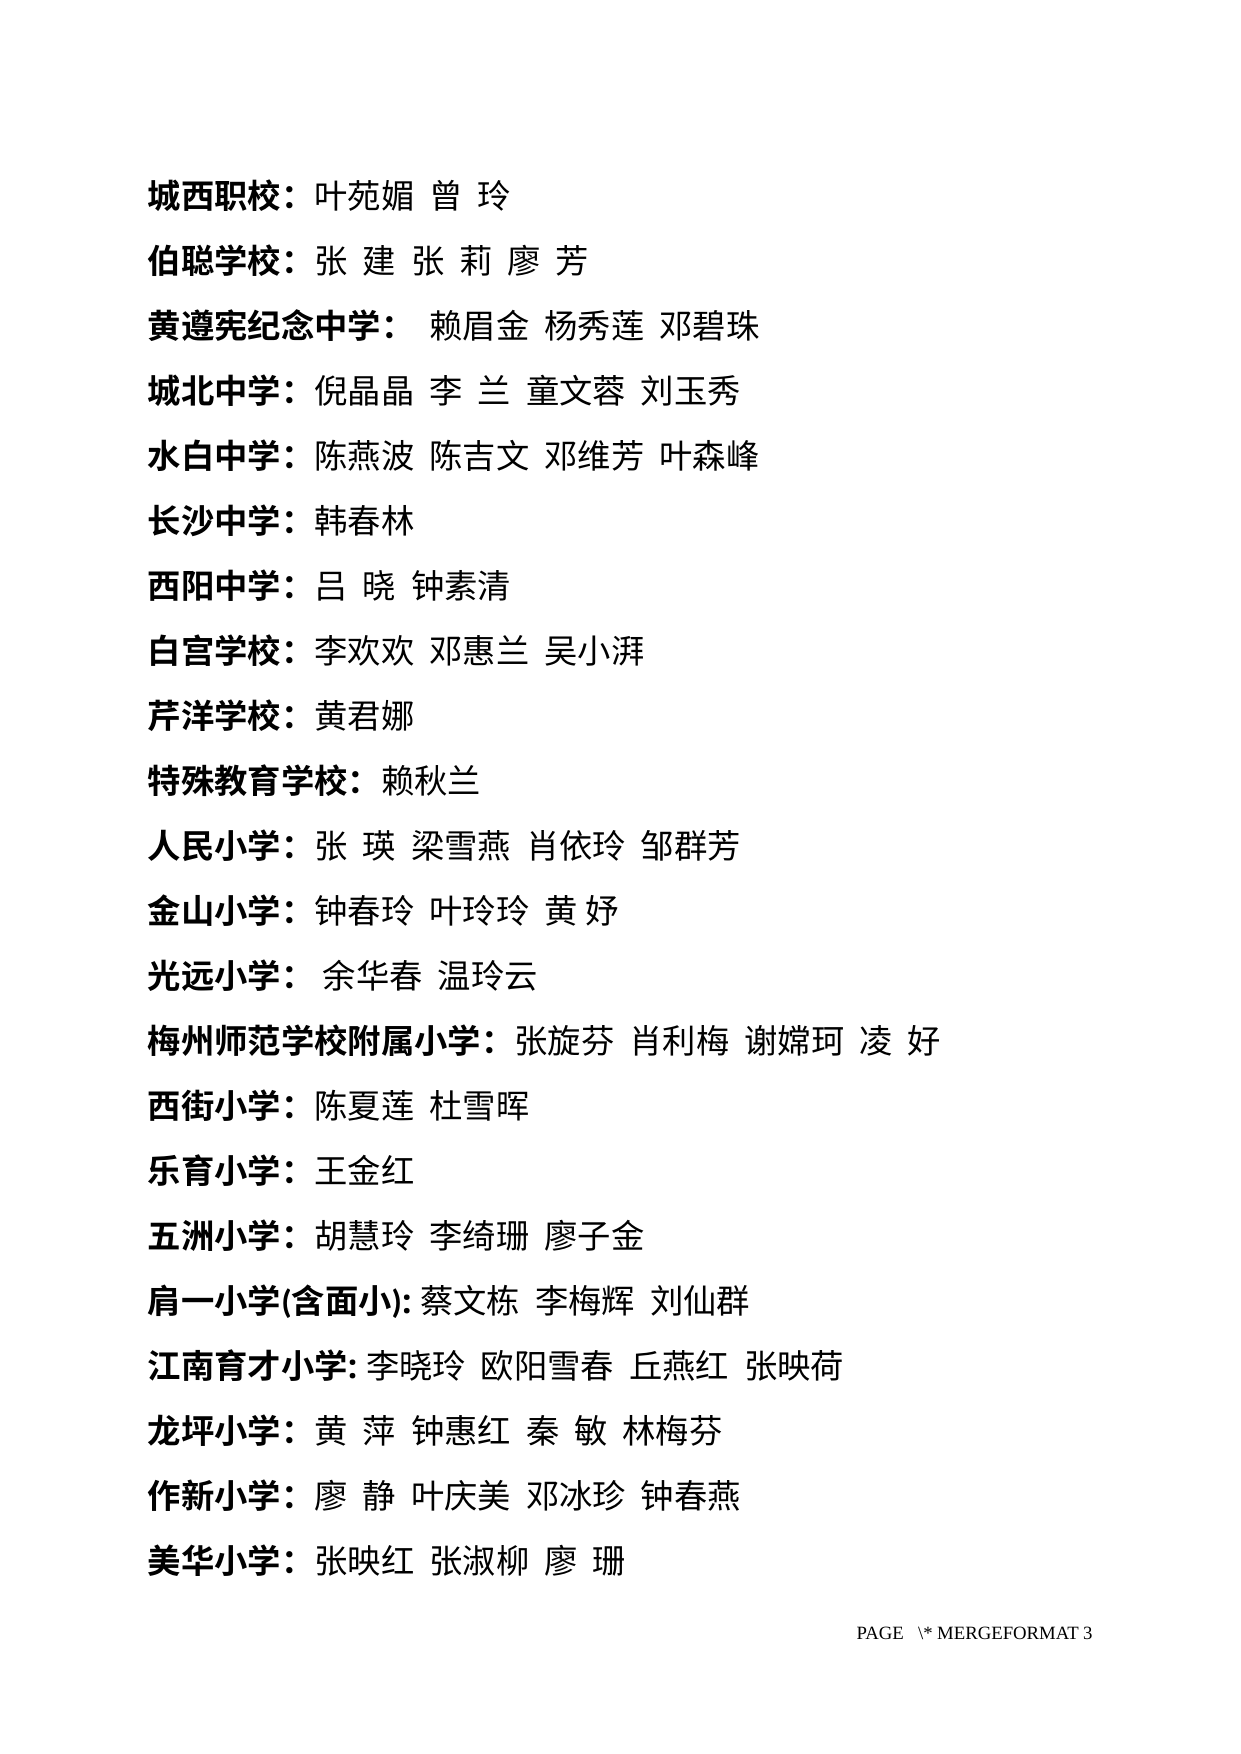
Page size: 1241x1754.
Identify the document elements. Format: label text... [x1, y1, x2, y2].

text 肩一小学(含面小): 蔡文栋 李梅辉 刘仙群 [148, 1267, 1092, 1332]
text 光远小学： 余华春 温玲云 [148, 942, 1092, 1007]
text 人民小学：张 瑛 梁雪燕 肖依玲 邹群芳 [148, 812, 1092, 877]
text 江南育才小学: 李晓玲 欧阳雪春 丘燕红 张映荷 [148, 1332, 1092, 1397]
text 作新小学：廖 静 叶庆美 邓冰珍 钟春燕 [148, 1462, 1092, 1527]
text 乐育小学：王金红 [148, 1137, 1092, 1202]
text 黄遵宪纪念中学： 赖眉金 杨秀莲 邓碧珠 [148, 292, 1092, 357]
text 龙坪小学：黄 萍 钟惠红 秦 敏 林梅芬 [148, 1397, 1092, 1462]
text 金山小学：钟春玲 叶玲玲 黄 妤 [148, 877, 1092, 942]
text 白宫学校：李欢欢 邓惠兰 吴小湃 [148, 617, 1092, 682]
text 特殊教育学校：赖秋兰 [148, 747, 1092, 812]
text 西阳中学：吕 晓 钟素清 [148, 552, 1092, 617]
text 长沙中学：韩春林 [148, 487, 1092, 552]
text 伯聪学校：张 建 张 莉 廖 芳 [148, 227, 1092, 292]
text 芹洋学校：黄君娜 [148, 682, 1092, 747]
text 城北中学：倪晶晶 李 兰 童文蓉 刘玉秀 [148, 357, 1092, 422]
text 城西职校：叶苑媚 曾 玲 [148, 162, 1092, 227]
text 美华小学：张映红 张淑柳 廖 珊 [148, 1527, 1092, 1592]
text 西街小学：陈夏莲 杜雪晖 [148, 1072, 1092, 1137]
text 水白中学：陈燕波 陈吉文 邓维芳 叶森峰 [148, 422, 1092, 487]
text 五洲小学：胡慧玲 李绮珊 廖子金 [148, 1202, 1092, 1267]
text 梅州师范学校附属小学：张旋芬 肖利梅 谢嫦珂 凌 好 [148, 1007, 1092, 1072]
